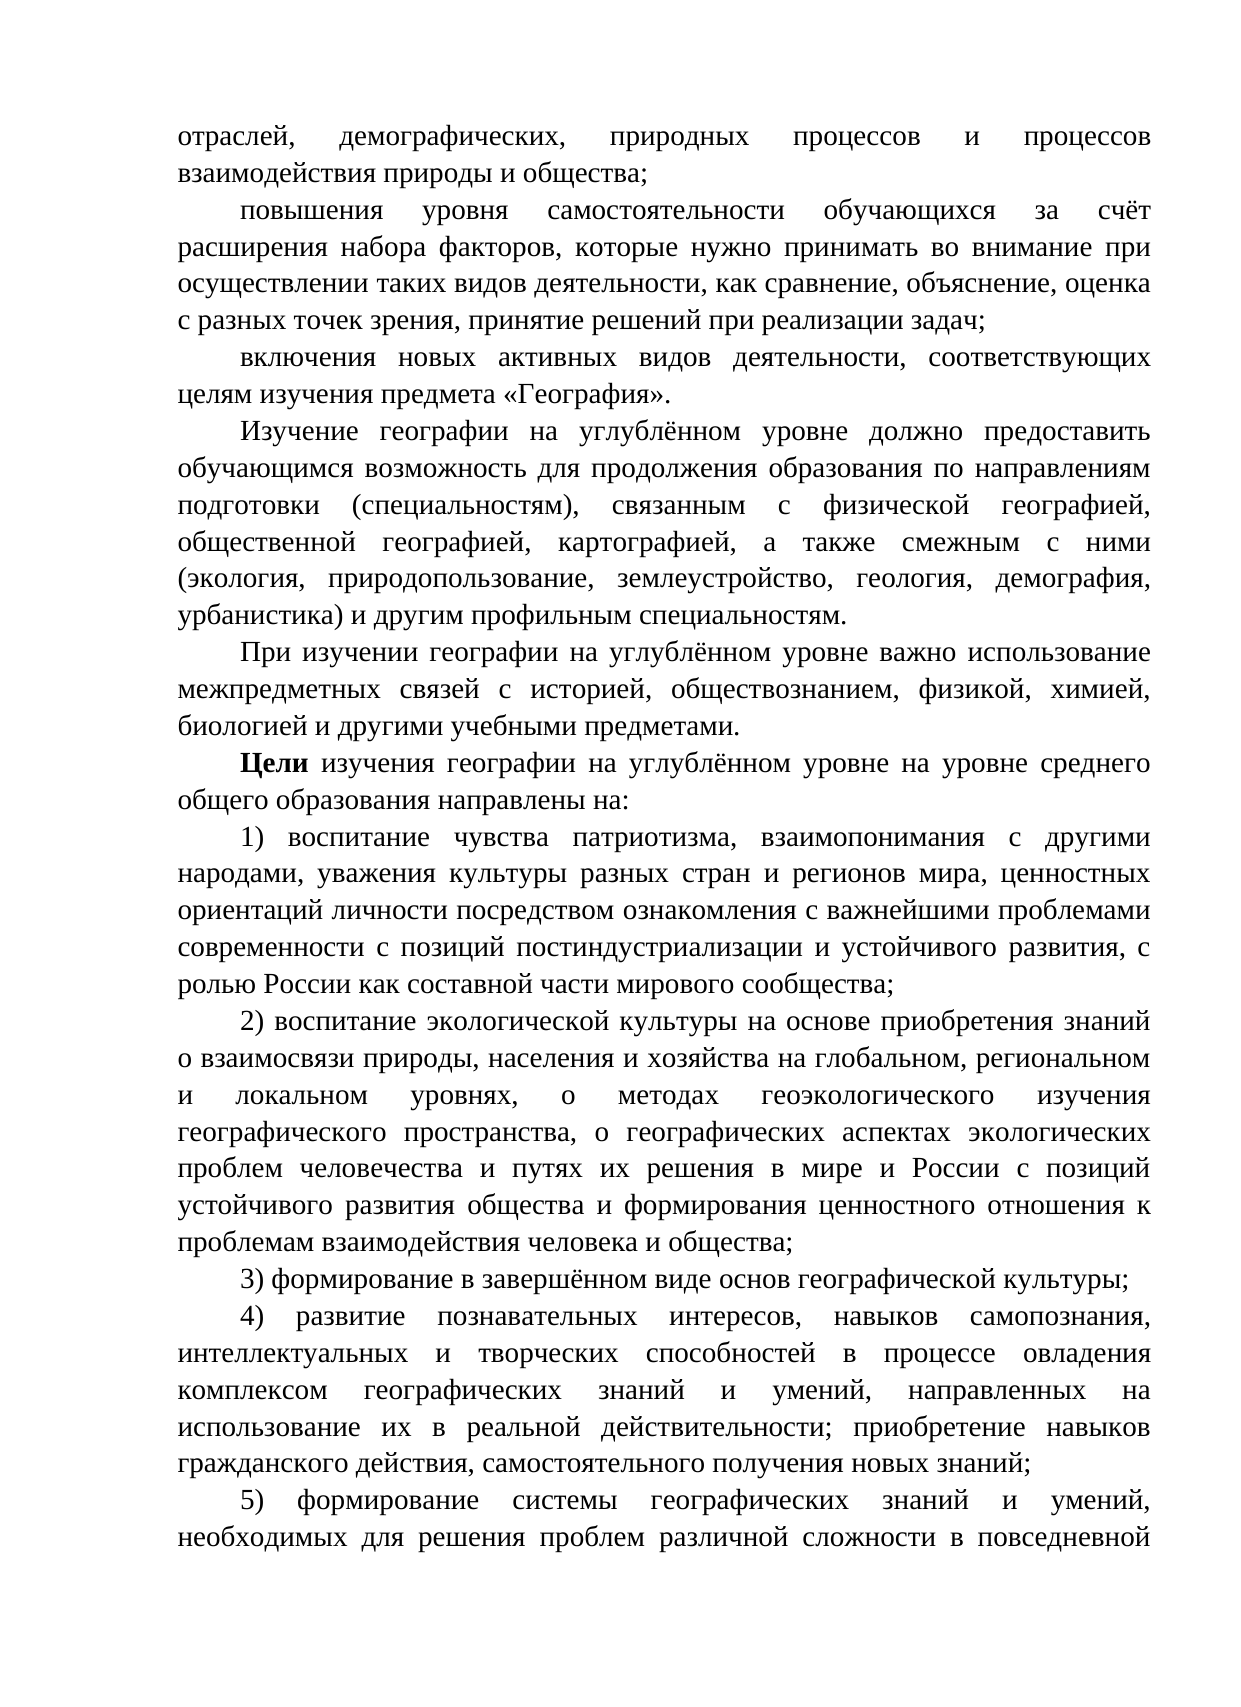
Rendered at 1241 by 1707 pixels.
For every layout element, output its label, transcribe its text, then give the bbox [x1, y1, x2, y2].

text включения новых активных видов деятельности, соответствующих целям изучения предмета «География». [177, 339, 1152, 410]
text повышения уровня самостоятельности обучающихся за счёт расширения набора факторов, которые нужно принимать во внимание при осуществлении таких видов деятельности, как сравнение, объяснение, оценка с разных точек зрения, принятие решений при реализации задач; [177, 192, 1152, 336]
text Изучение географии на углублённом уровне должно предоставить обучающимся возможность для продолжения образования по направлениям подготовки (специальностям), связанным с физической географией, общественной географией, картографией, а также смежным с ними (экология, природопользование, землеустройство, геология, демография, урбанистика) и другим профильным специальностям. [177, 413, 1152, 631]
text Цели изучения географии на углублённом уровне на уровне среднего общего образования направлены на: [177, 745, 1152, 815]
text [177, 118, 1152, 188]
text 3) формирование в завершённом виде основ географической культуры; [177, 1261, 1152, 1295]
text 2) воспитание экологической культуры на основе приобретения знаний о взаимосвязи природы, населения и хозяйства на глобальном, региональном и локальном уровнях, о методах геоэкологического изучения географического пространства, о географических аспектах экологических проблем человечества и путях их решения в мире и России с позиций устойчивого развития общества и формирования ценностного отношения к проблемам взаимодействия человека и общества; [177, 1003, 1152, 1258]
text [177, 1482, 1152, 1553]
text При изучении географии на углублённом уровне важно использование межпредметных связей с историей, обществознанием, физикой, химией, биологией и другими учебными предметами. [177, 634, 1152, 742]
text 4) развитие познавательных интересов, навыков самопознания, интеллектуальных и творческих способностей в процессе овладения комплексом географических знаний и умений, направленных на использование их в реальной действительности; приобретение навыков гражданского действия, самостоятельного получения новых знаний; [177, 1298, 1152, 1479]
text 1) воспитание чувства патриотизма, взаимопонимания с другими народами, уважения культуры разных стран и регионов мира, ценностных ориентаций личности посредством ознакомления с важнейшими проблемами современности с позиций постиндустриализации и устойчивого развития, с ролью России как составной части мирового сообщества; [177, 819, 1152, 1000]
